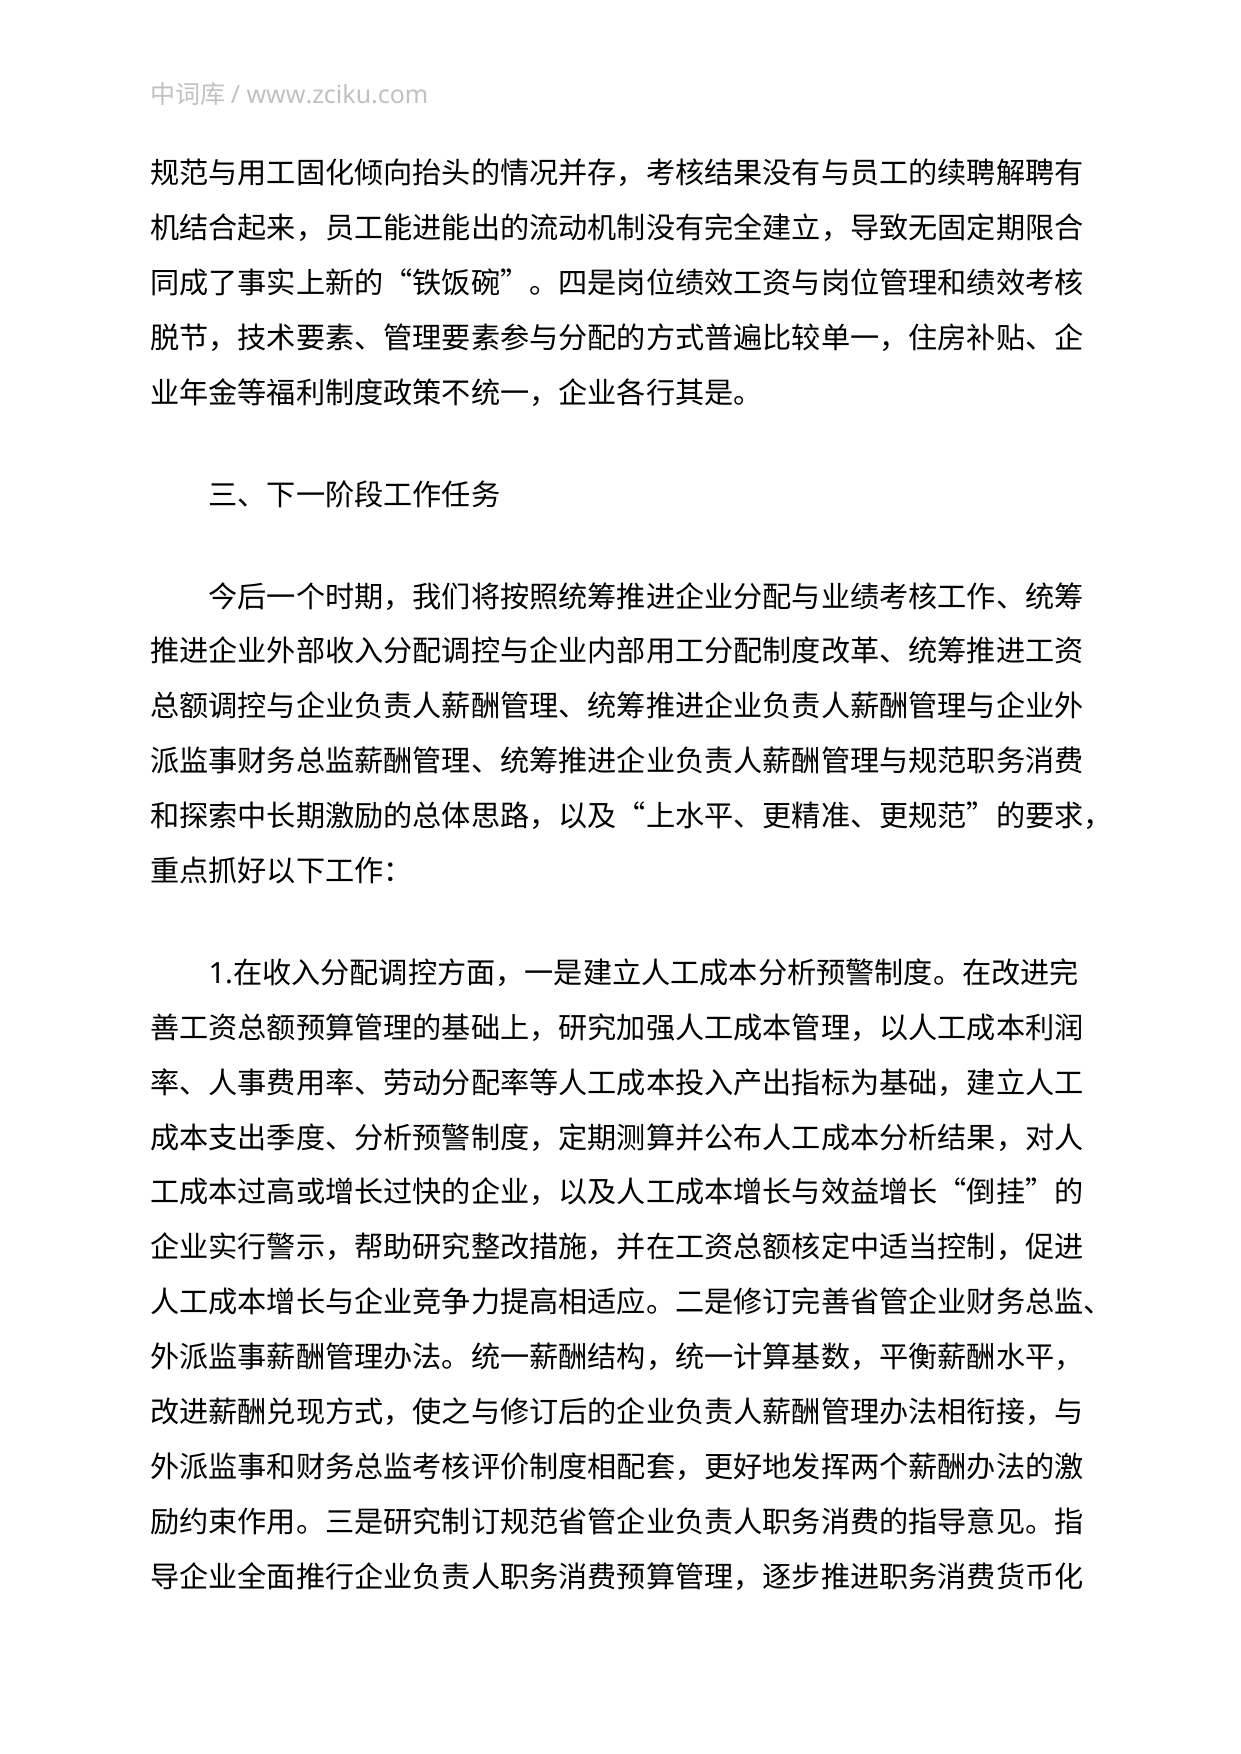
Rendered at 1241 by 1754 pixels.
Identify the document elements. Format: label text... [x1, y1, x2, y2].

text 三、下一阶段工作任务 [150, 471, 1090, 514]
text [150, 150, 1090, 412]
text 今后一个时期，我们将按照统筹推进企业分配与业绩考核工作、统筹推进企业外部收入分配调控与企业内部用工分配制度改革、统筹推进工资总额调控与企业负责人薪酬管理、统筹推进企业负责人薪酬管理与企业外派监事财务总监薪酬管理、统筹推进企业负责人薪酬管理与规范职务消费和探索中长期激励的总体思路，以及“上水平、更精准、更规范”的要求，重点抓好以下工作： [150, 573, 1090, 890]
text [150, 949, 1090, 1596]
